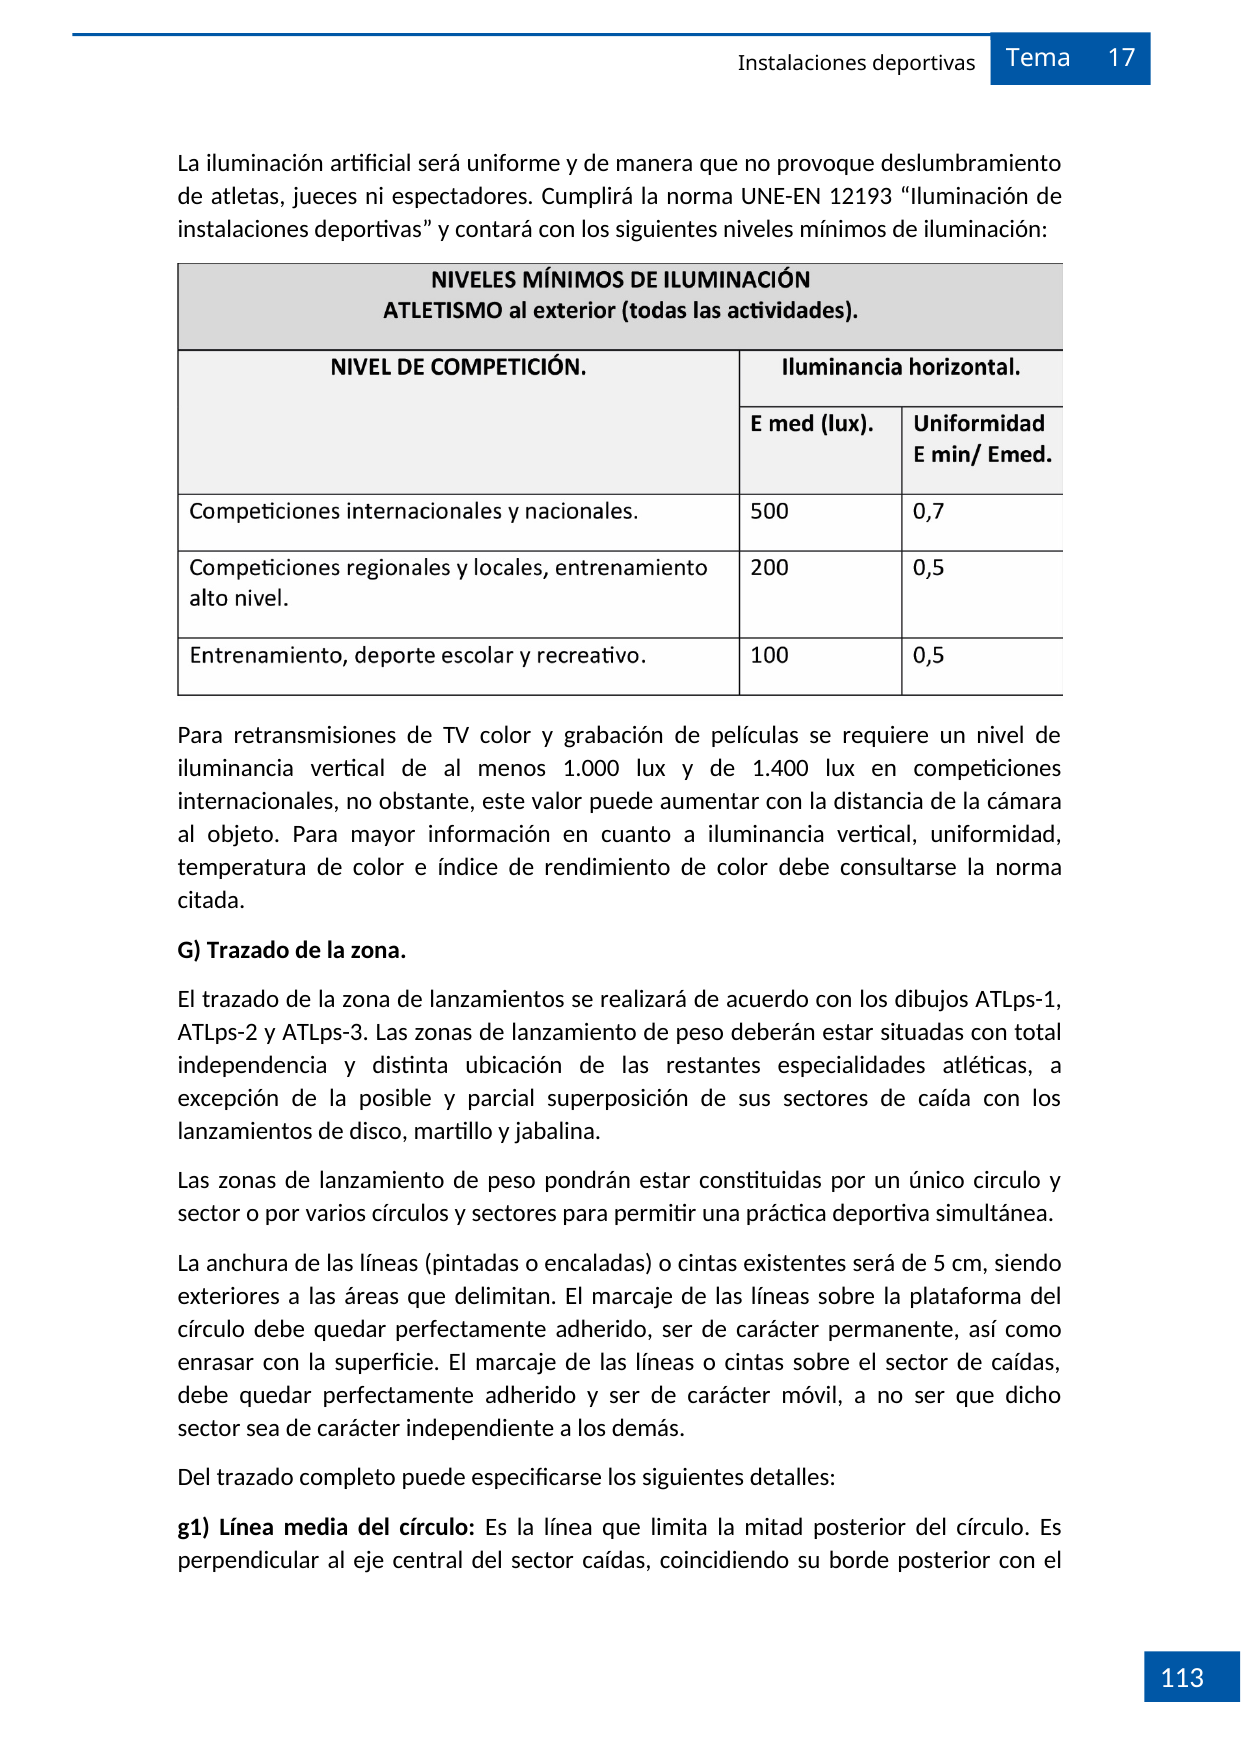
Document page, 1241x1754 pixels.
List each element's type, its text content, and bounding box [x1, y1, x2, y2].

picture [177, 263, 1063, 701]
text La anchura de las líneas (pintadas o encaladas) o cintas existentes será de 5 cm, siendo exteriores a las áreas que delimitan. El marcaje de las líneas sobre la plataforma del círculo debe quedar perfectamente adherido, ser de carácter permanente, así como enrasar con la superficie. El marcaje de las líneas o cintas sobre el sector de caídas, debe quedar perfectamente adherido y ser de carácter móvil, a no ser que dicho sector sea de carácter independiente a los demás. [177, 1247, 1063, 1442]
text Del trazado completo puede especificarse los siguientes detalles: [177, 1461, 1063, 1492]
text G) Trazado de la zona. [177, 934, 1063, 964]
text La iluminación artificial será uniforme y de manera que no provoque deslumbramiento de atletas, jueces ni espectadores. Cumplirá la norma UNE-EN 12193 “Iluminación de instalaciones deportivas” y contará con los siguientes niveles mínimos de iluminación: [177, 148, 1063, 244]
text El trazado de la zona de lanzamientos se realizará de acuerdo con los dibujos ATLps-1, ATLps-2 y ATLps-3. Las zonas de lanzamiento de peso deberán estar situadas con total independencia y distinta ubicación de las restantes especialidades atléticas, a excepción de la posible y parcial superposición de sus sectores de caída con los lanzamientos de disco, martillo y jabalina. [177, 983, 1063, 1146]
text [177, 1511, 1063, 1574]
text Para retransmisiones de TV color y grabación de películas se requiere un nivel de iluminancia vertical de al menos 1.000 lux y de 1.400 lux en competiciones internacionales, no obstante, este valor puede aumentar con la distancia de la cámara al objeto. Para mayor información en cuanto a iluminancia vertical, uniformidad, temperatura de color e índice de rendimiento de color debe consultarse la norma citada. [177, 719, 1063, 915]
text Las zonas de lanzamiento de peso pondrán estar constituidas por un único circulo y sector o por varios círculos y sectores para permitir una práctica deportiva simultánea. [177, 1164, 1063, 1228]
